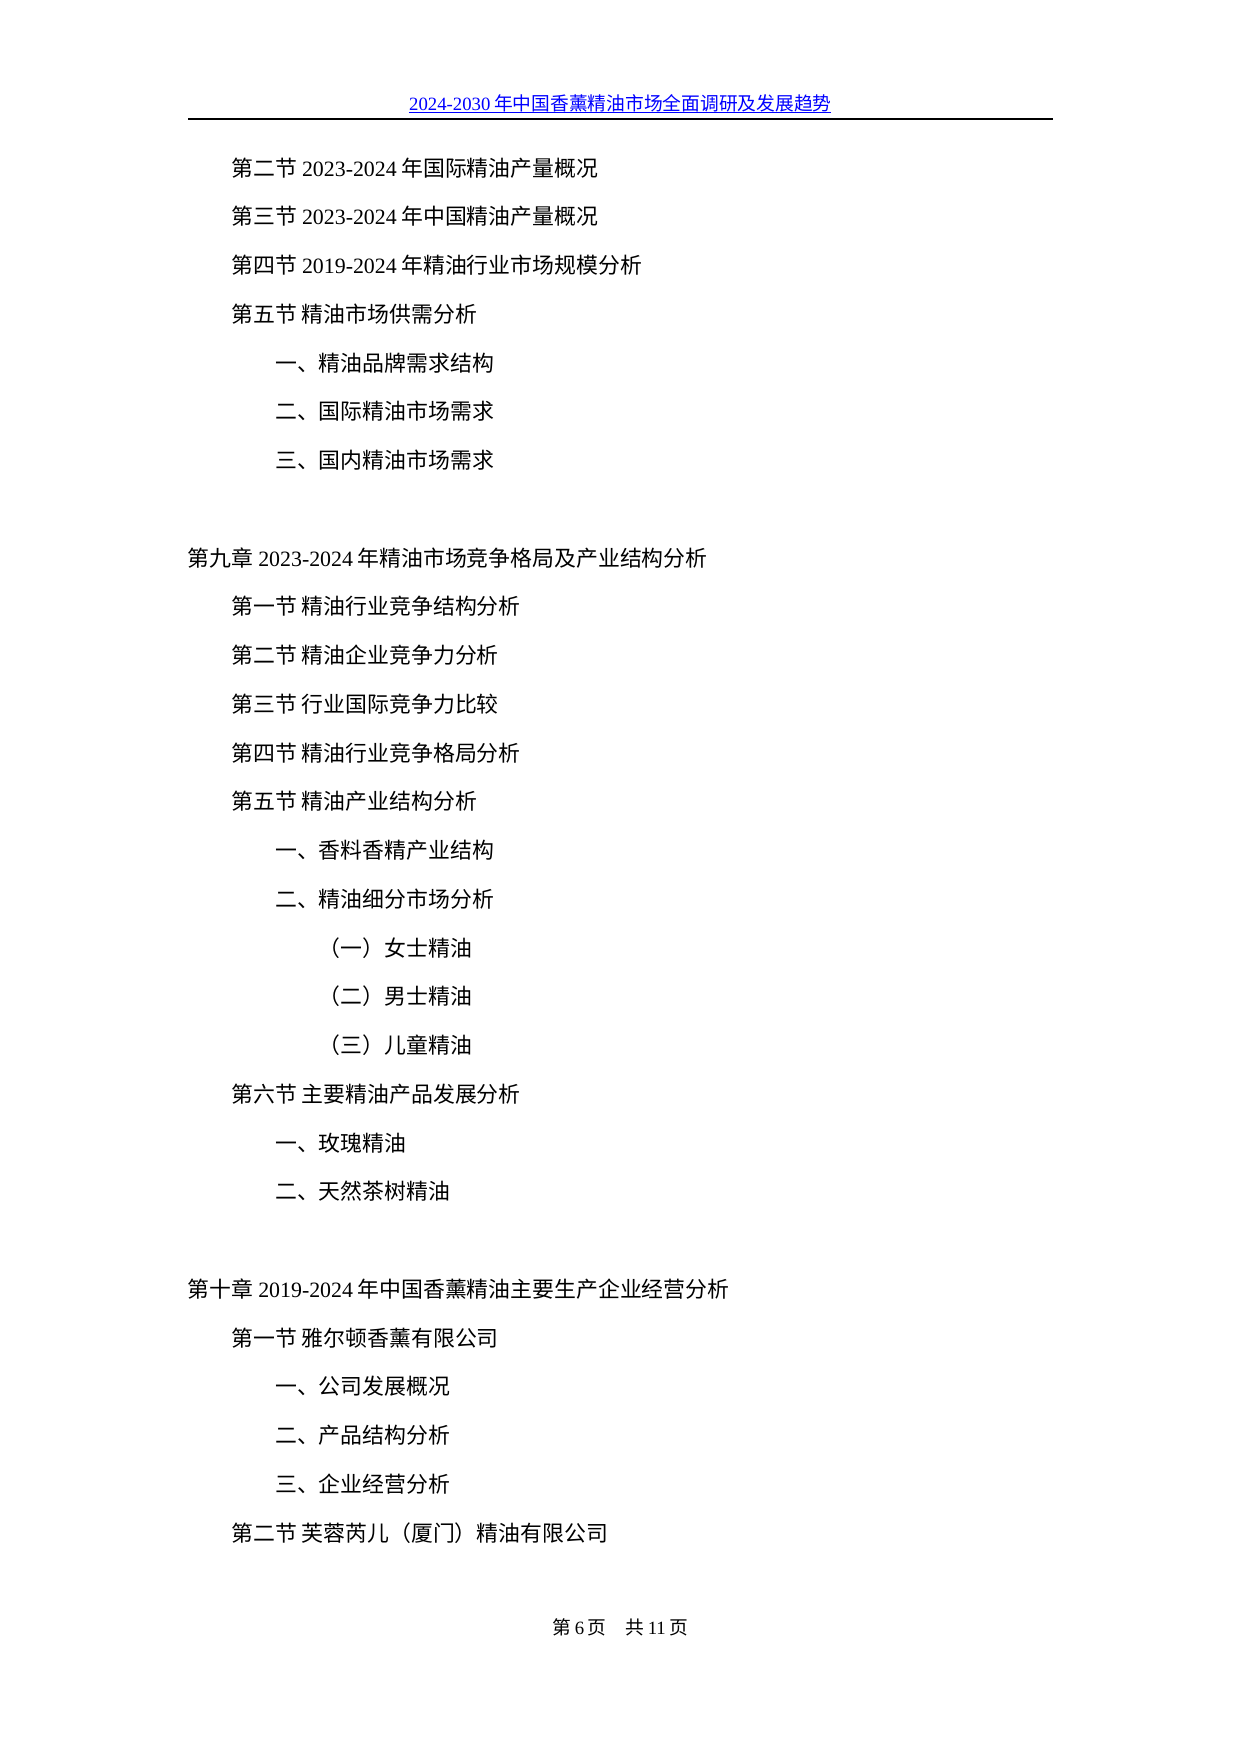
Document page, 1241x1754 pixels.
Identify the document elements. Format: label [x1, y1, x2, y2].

text [187, 150, 1053, 1548]
